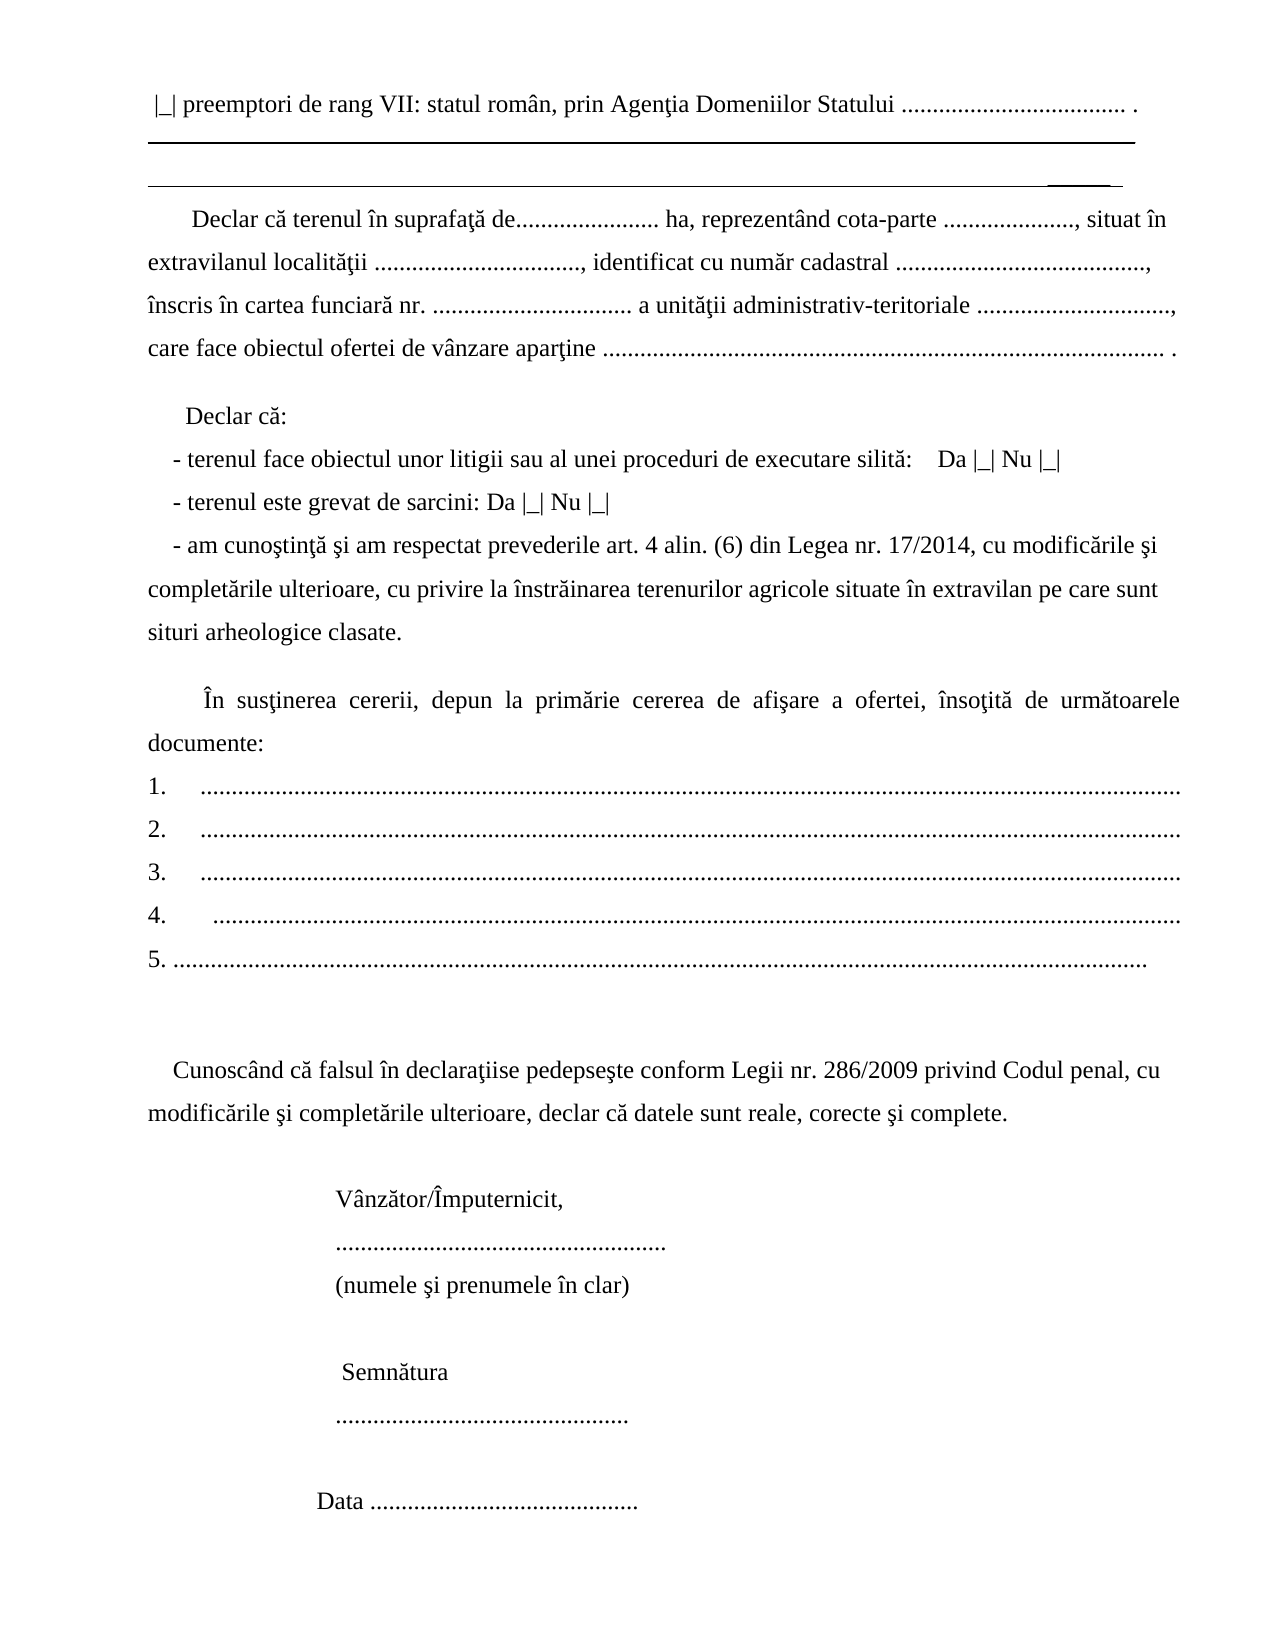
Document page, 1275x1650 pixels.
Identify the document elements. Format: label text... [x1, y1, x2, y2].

text În susţinerea cererii, depun la primărie cererea de afişare a ofertei, însoţită de următoarele documente: 1. ............................................................................................................................................................. 2. ............................................................................................................................................................. 3. ............................................................................................................................................................. 4. ........................................................................................................................................................... 5. ............................................................................................................................................................ [148, 685, 1181, 972]
text Declar că: - terenul face obiectul unor litigii sau al unei proceduri de executare silită: Da |_| Nu |_| - terenul este grevat de sarcini: Da |_| Nu |_| - am cunoştinţă şi am respectat prevederile art. 4 alin. (6) din Legea nr. 17/2014, cu modificările şi completările ulterioare, cu privire la înstrăinarea terenurilor agricole situate în extravilan pe care sunt situri arheologice clasate. [148, 401, 1181, 646]
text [148, 1012, 1181, 1515]
text _ _____ Declar că terenul în suprafaţă de....................... ha, reprezentând cota-parte ....................., situat în extravilanul localităţii ................................., identificat cu număr cadastral ........................................, înscris în cartea funciară nr. ................................ a unităţii administrativ-teritoriale ..............................., care face obiectul ofertei de vânzare aparţine .......................................................................................... . [148, 117, 1181, 362]
text |_| preemptori de rang VII: statul român, prin Agenţia Domeniilor Statului .................................... . [148, 89, 1181, 117]
